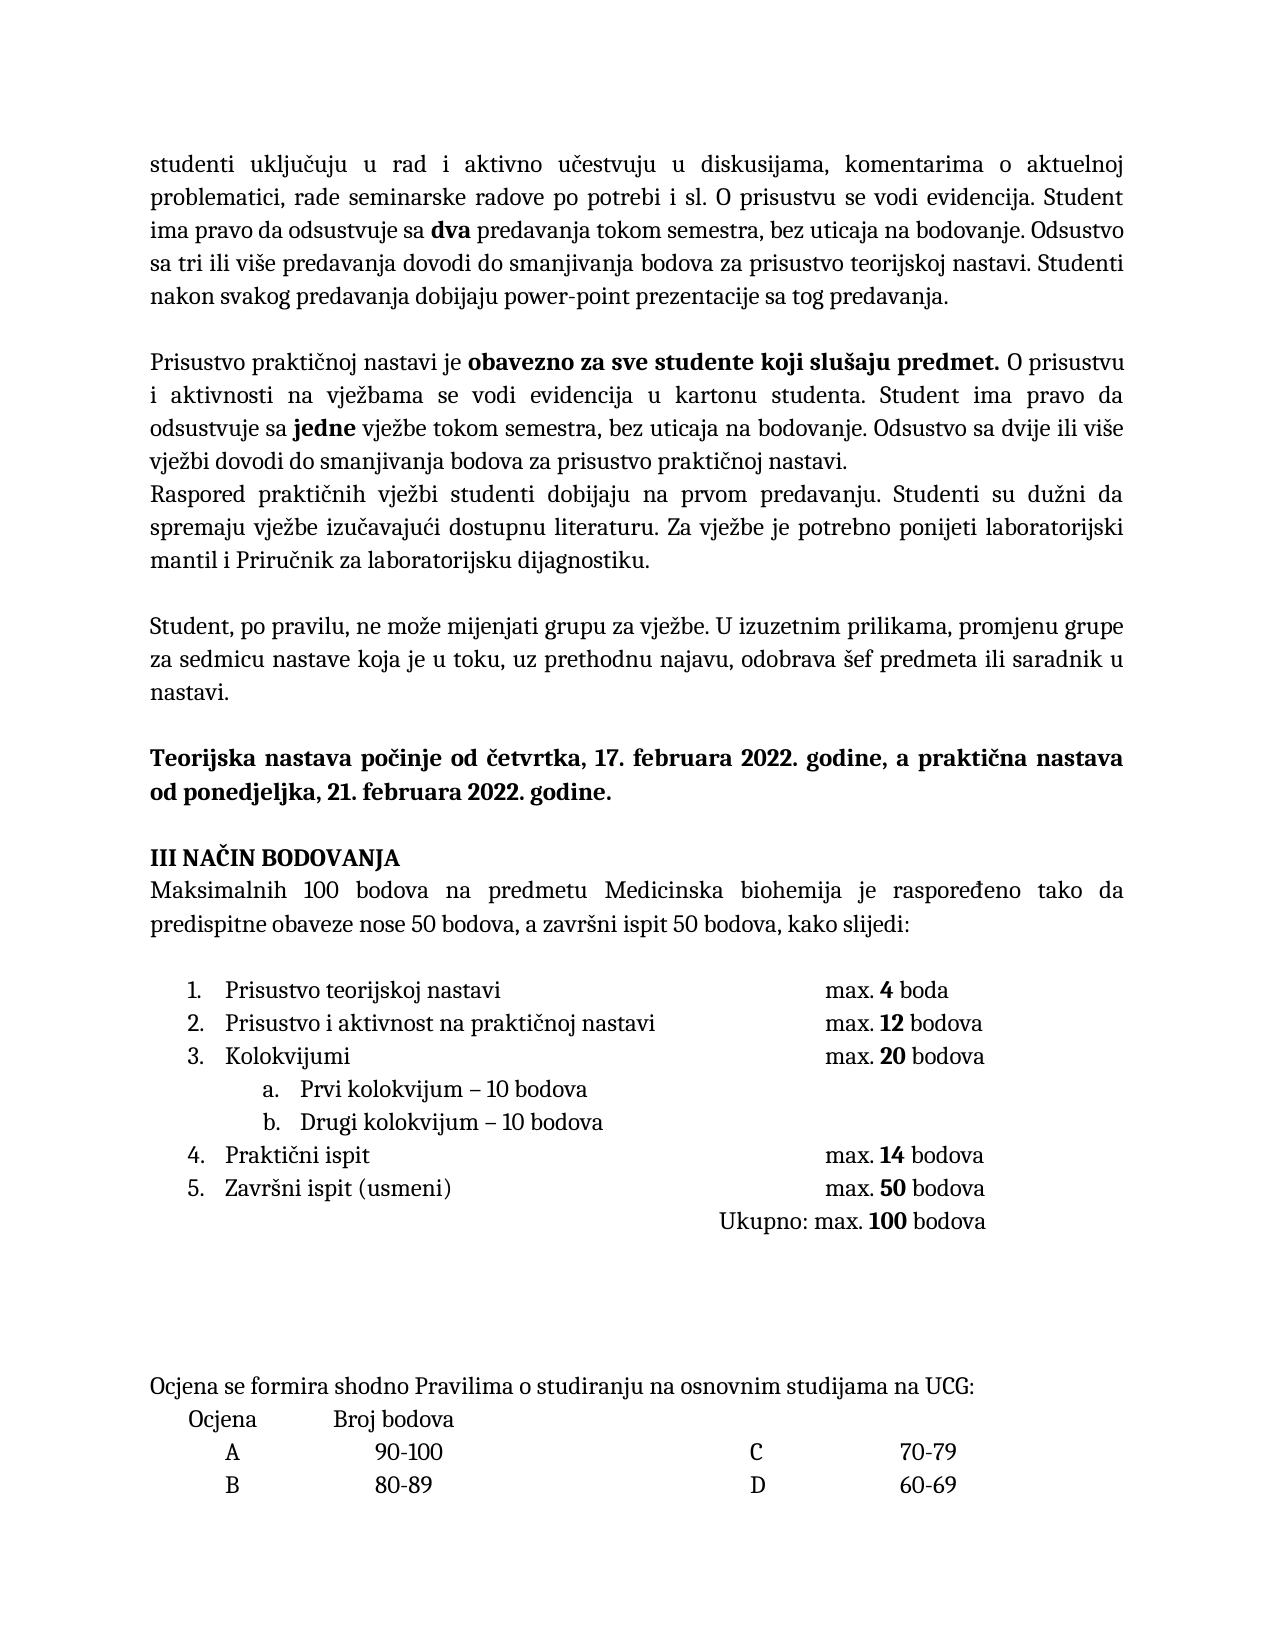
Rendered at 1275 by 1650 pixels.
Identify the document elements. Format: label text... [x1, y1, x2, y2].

list Završni ispit (usmeni) max. 50 bodova [187, 1174, 1125, 1202]
text Prisustvo praktičnoj nastavi je obavezno za sve studente koji slušaju predmet. O prisustvu i aktivnosti na vježbama se vodi evidencija u kartonu studenta. Student ima pravo da odsustvuje sa jedne vježbe tokom semestra, bez uticaja na bodovanje. Odsustvo sa dvije ili više vježbi dovodi do smanjivanja bodova za prisustvo praktičnoj nastavi. [150, 348, 1125, 476]
text Raspored praktičnih vježbi studenti dobijaju na prvom predavanju. Studenti su dužni da spremaju vježbe izučavajući dostupnu literaturu. Za vježbe je potrebno ponijeti laboratorijski mantil i Priručnik za laboratorijsku dijagnostiku. [150, 480, 1125, 575]
text Teorijska nastava počinje od četvrtka, 17. februara 2022. godine, a praktična nastava od ponedjeljka, 21. februara 2022. godine. [150, 744, 1125, 806]
list Prvi kolokvijum – 10 bodova [262, 1074, 1125, 1103]
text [150, 150, 1125, 311]
list Kolokvijumi max. 20 bodova [187, 1042, 1125, 1070]
text Ocjena Broj bodova [150, 1405, 1125, 1433]
list Ukupno: max. 100 bodova [675, 1207, 1125, 1235]
text D 60-69 [675, 1471, 1125, 1499]
text Maksimalnih 100 bodova na predmetu Medicinska biohemija je raspoređeno tako da predispitne obaveze nose 50 bodova, a završni ispit 50 bodova, kako slijedi: [150, 876, 1125, 938]
text C 70-79 [675, 1438, 1125, 1467]
text Ocjena se formira shodno Pravilima o studiranju na osnovnim studijama na UCG: [150, 1372, 1125, 1401]
text A 90-100 [150, 1438, 600, 1467]
text Student, po pravilu, ne može mijenjati grupu za vježbe. U izuzetnim prilikama, promjenu grupe za sedmicu nastave koja je u toku, uz prethodnu najavu, odobrava šef predmeta ili saradnik u nastavi. [150, 612, 1125, 707]
list Prisustvo i aktivnost na praktičnoj nastavi max. 12 bodova [187, 1008, 1125, 1037]
list Praktični ispit max. 14 bodova [187, 1141, 1125, 1169]
list Prisustvo teorijskoj nastavi max. 4 boda [187, 976, 1125, 1004]
text III NAČIN BODOVANJA [150, 843, 1125, 872]
list Drugi kolokvijum – 10 bodova [262, 1108, 1125, 1136]
text B 80-89 [150, 1471, 600, 1499]
